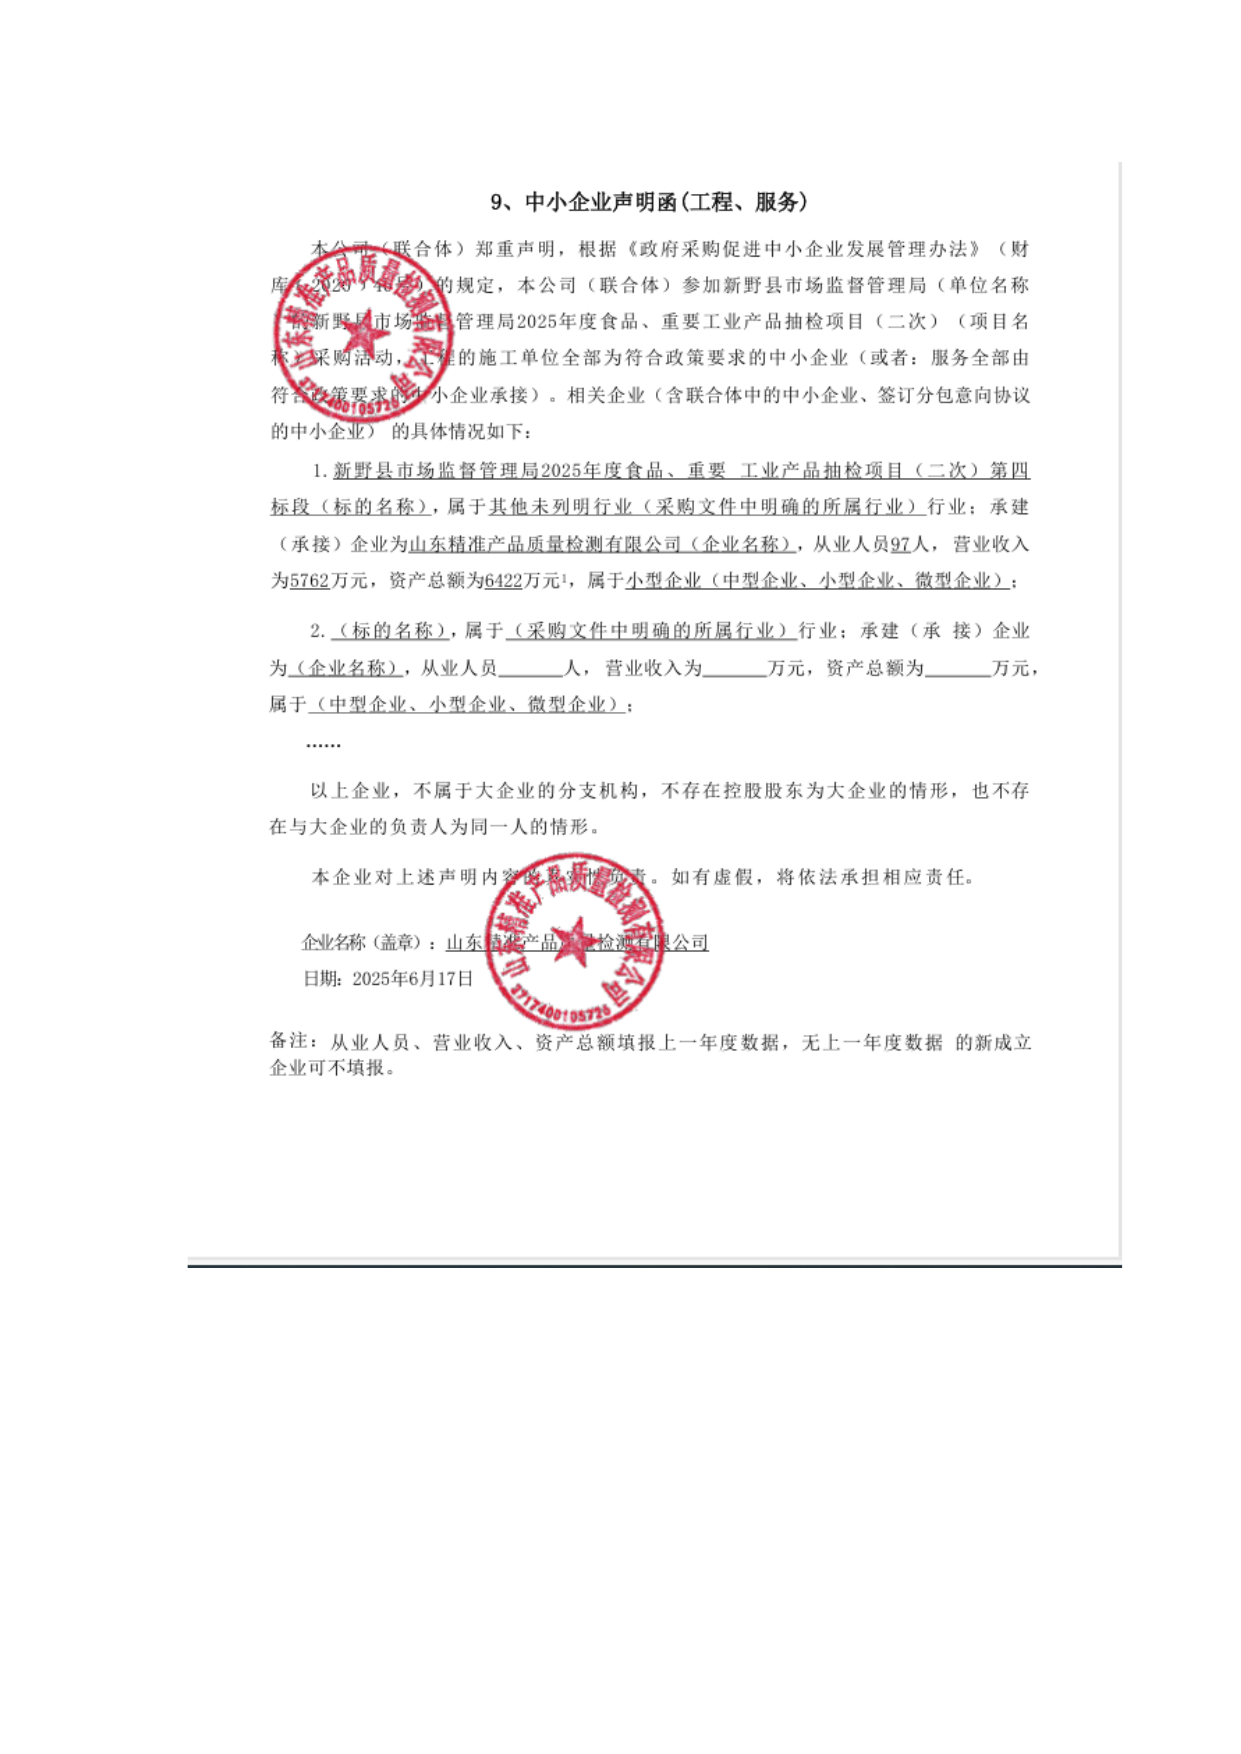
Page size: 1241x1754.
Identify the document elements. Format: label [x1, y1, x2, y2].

picture [187, 162, 1123, 1268]
